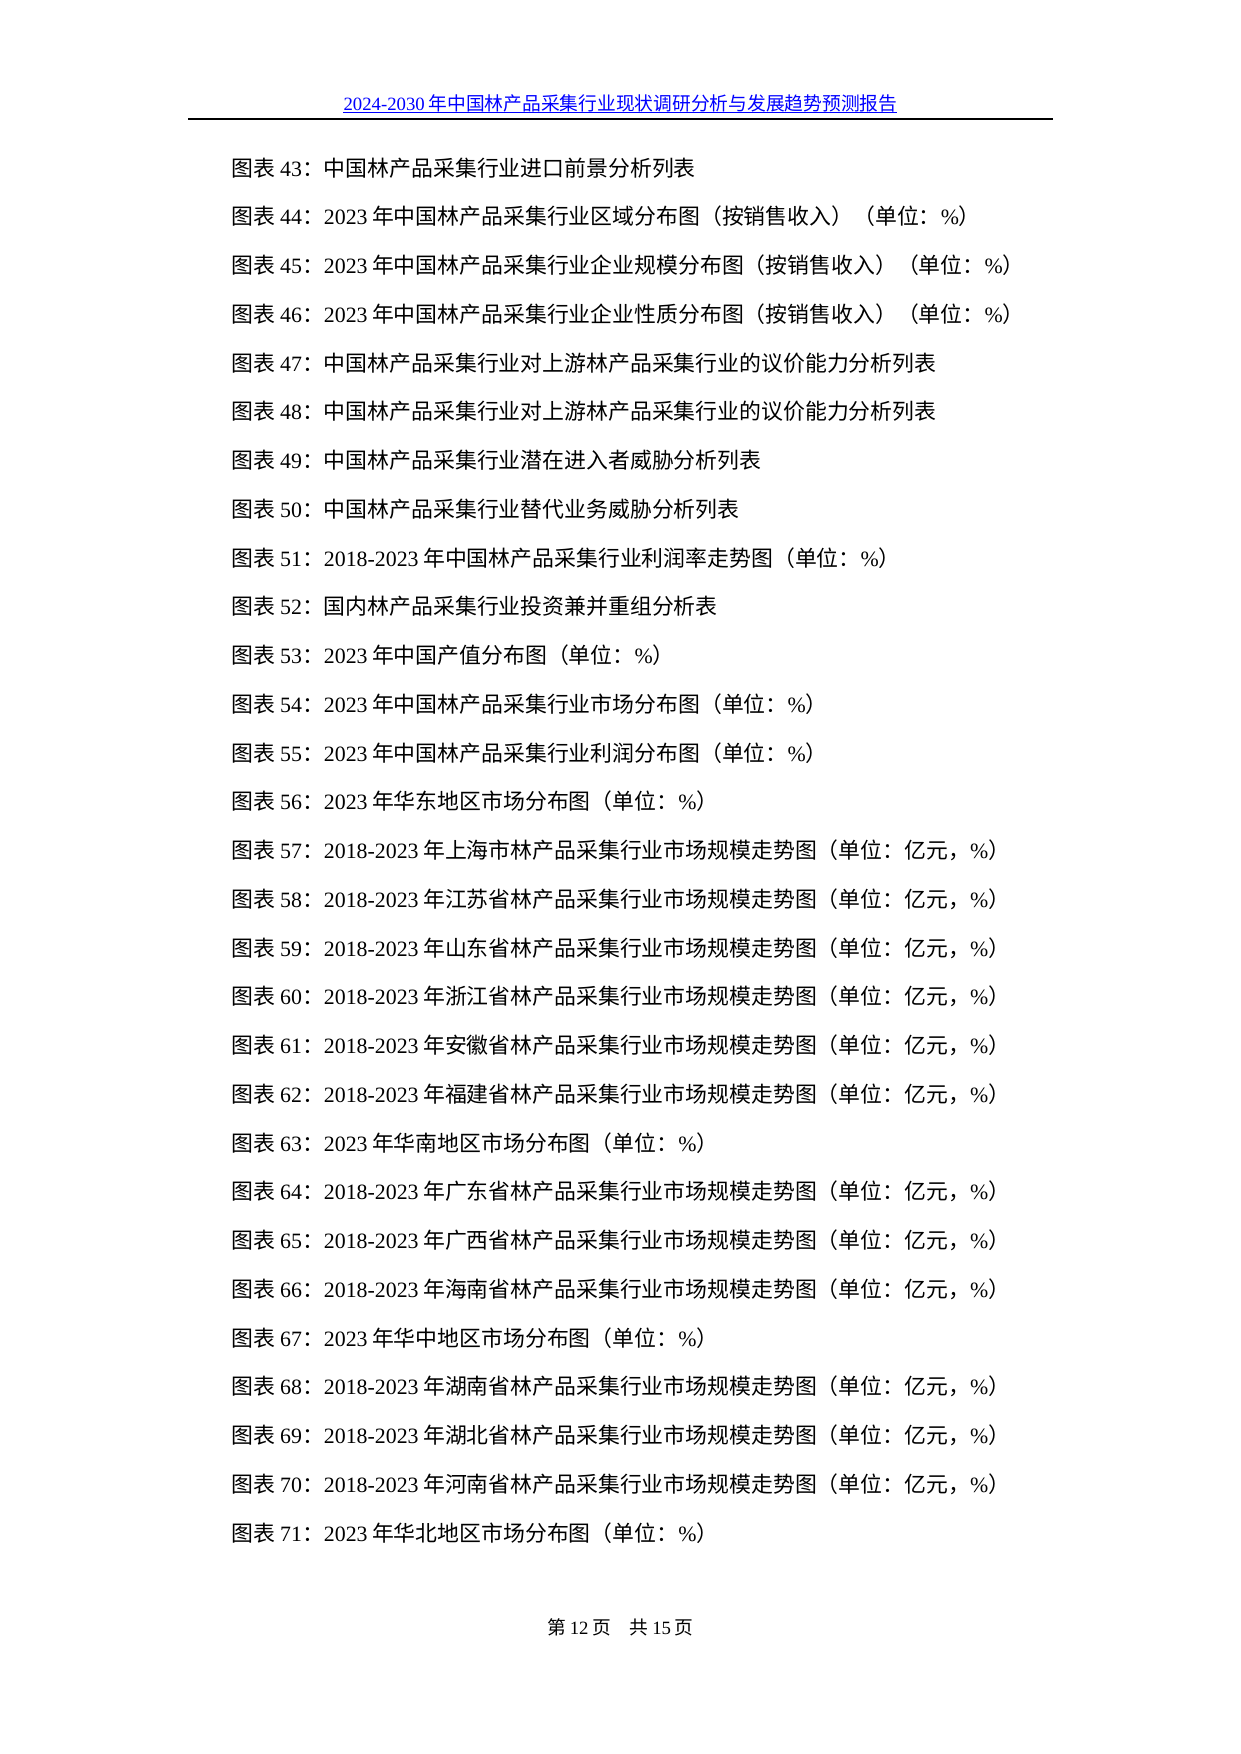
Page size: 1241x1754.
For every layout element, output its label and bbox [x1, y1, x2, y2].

text [187, 150, 1053, 1548]
